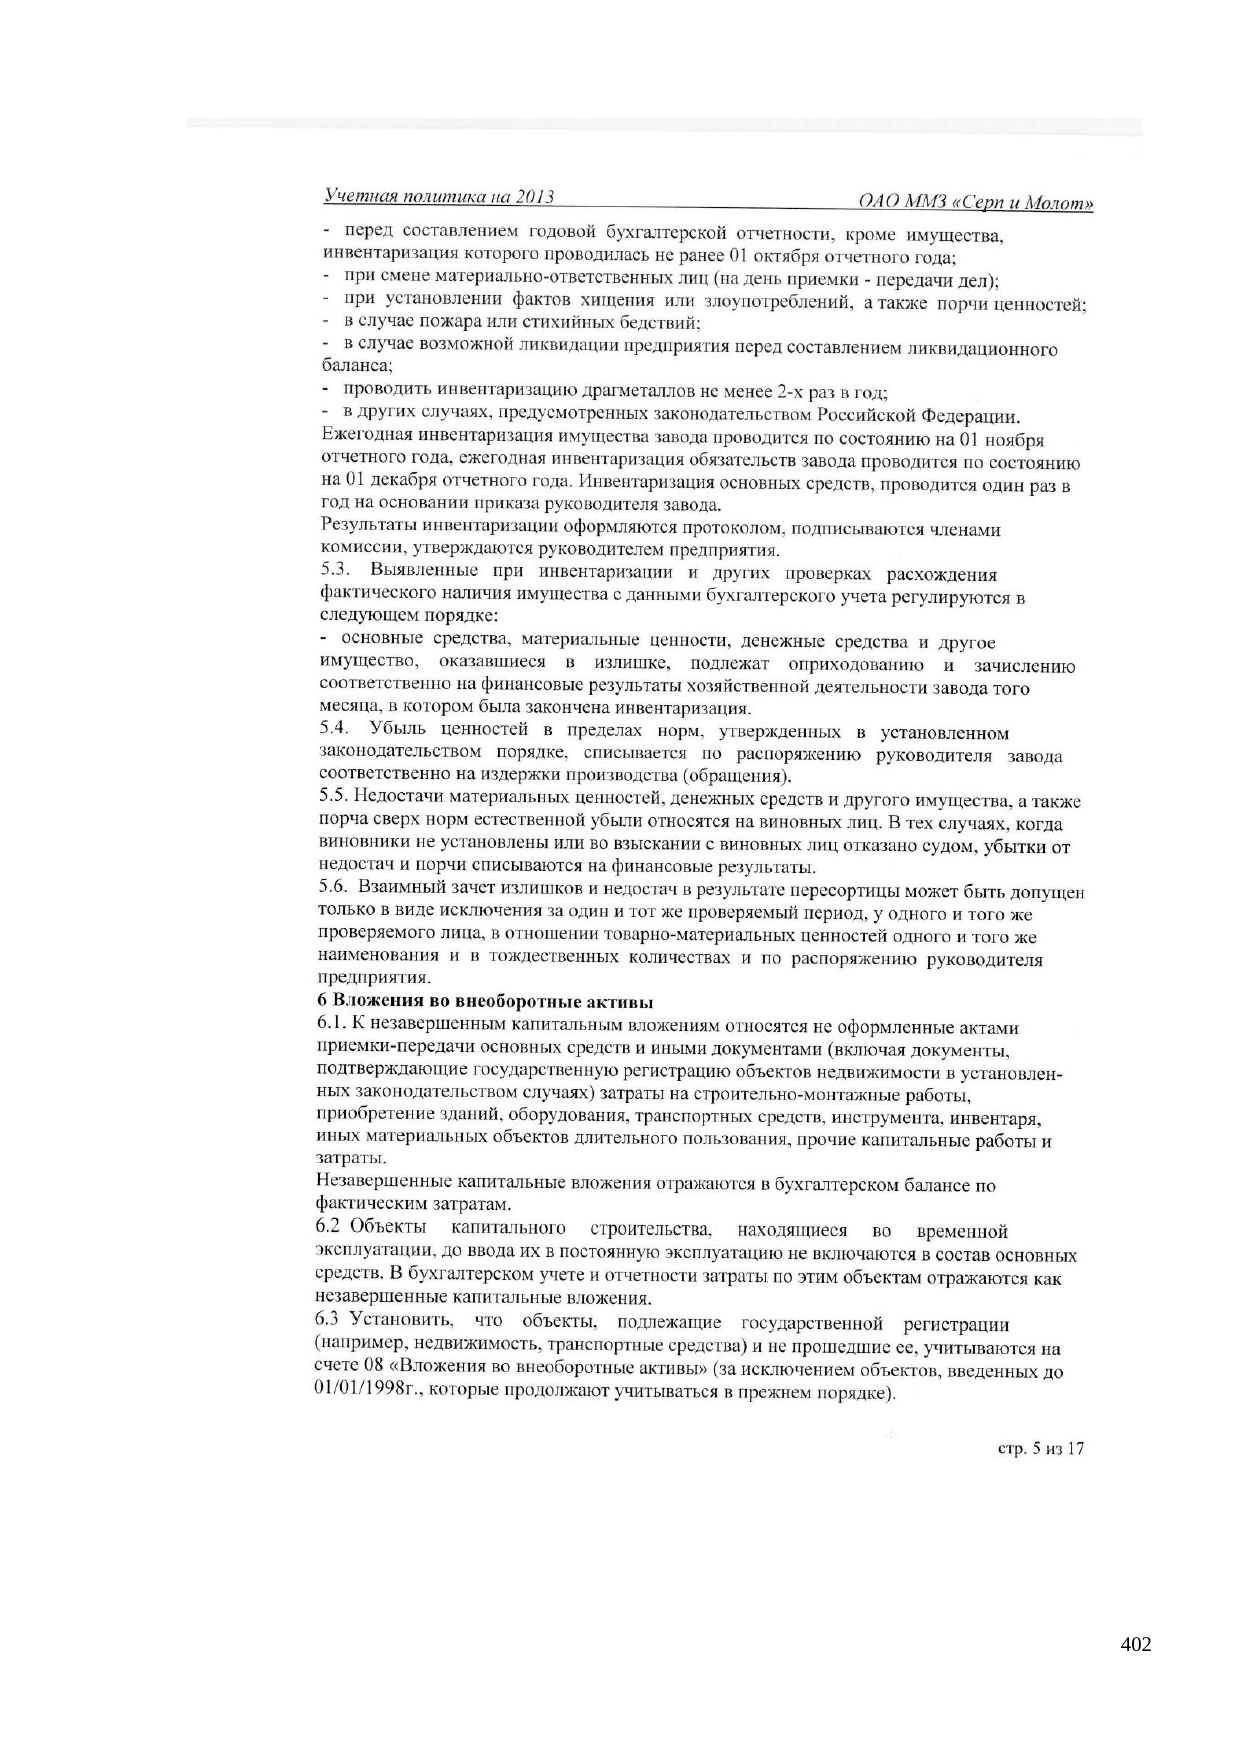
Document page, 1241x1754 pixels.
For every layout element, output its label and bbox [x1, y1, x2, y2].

picture [177, 118, 1152, 1497]
